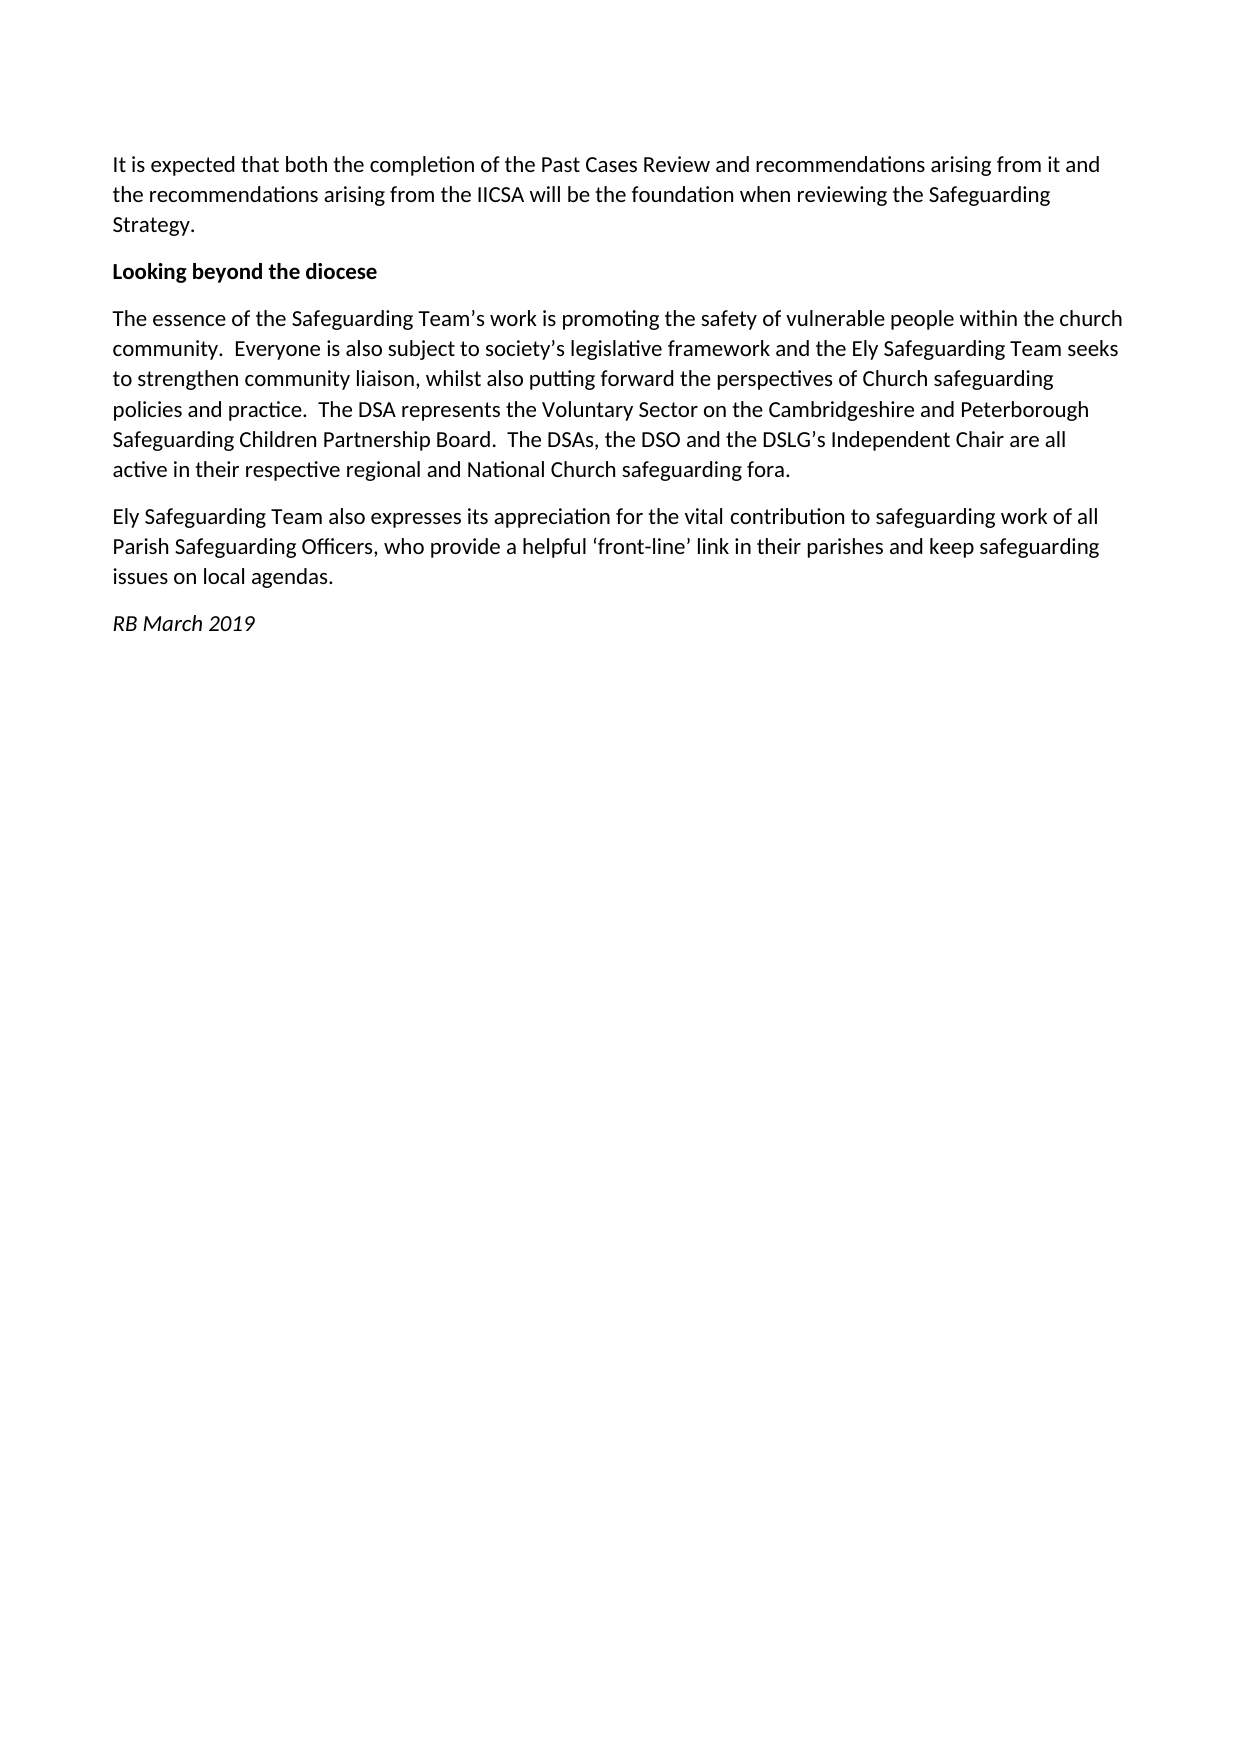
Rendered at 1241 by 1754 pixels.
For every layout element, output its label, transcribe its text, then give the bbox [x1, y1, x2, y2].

text It is expected that both the completion of the Past Cases Review and recommendations arising from it and the recommendations arising from the IICSA will be the foundation when reviewing the Safeguarding Strategy. [112, 150, 1128, 238]
text The essence of the Safeguarding Team’s work is promoting the safety of vulnerable people within the church community. Everyone is also subject to society’s legislative framework and the Ely Safeguarding Team seeks to strengthen community liaison, whilst also putting forward the perspectives of Church safeguarding policies and practice. The DSA represents the Voluntary Sector on the Cambridgeshire and Peterborough Safeguarding Children Partnership Board. The DSAs, the DSO and the DSLG’s Independent Chair are all active in their respective regional and National Church safeguarding fora. [112, 304, 1128, 483]
text Looking beyond the diocese [112, 257, 1128, 285]
text RB March 2019 [112, 609, 1128, 637]
text Ely Safeguarding Team also expresses its appreciation for the vital contribution to safeguarding work of all Parish Safeguarding Officers, who provide a helpful ‘front-line’ link in their parishes and keep safeguarding issues on local agendas. [112, 502, 1128, 591]
